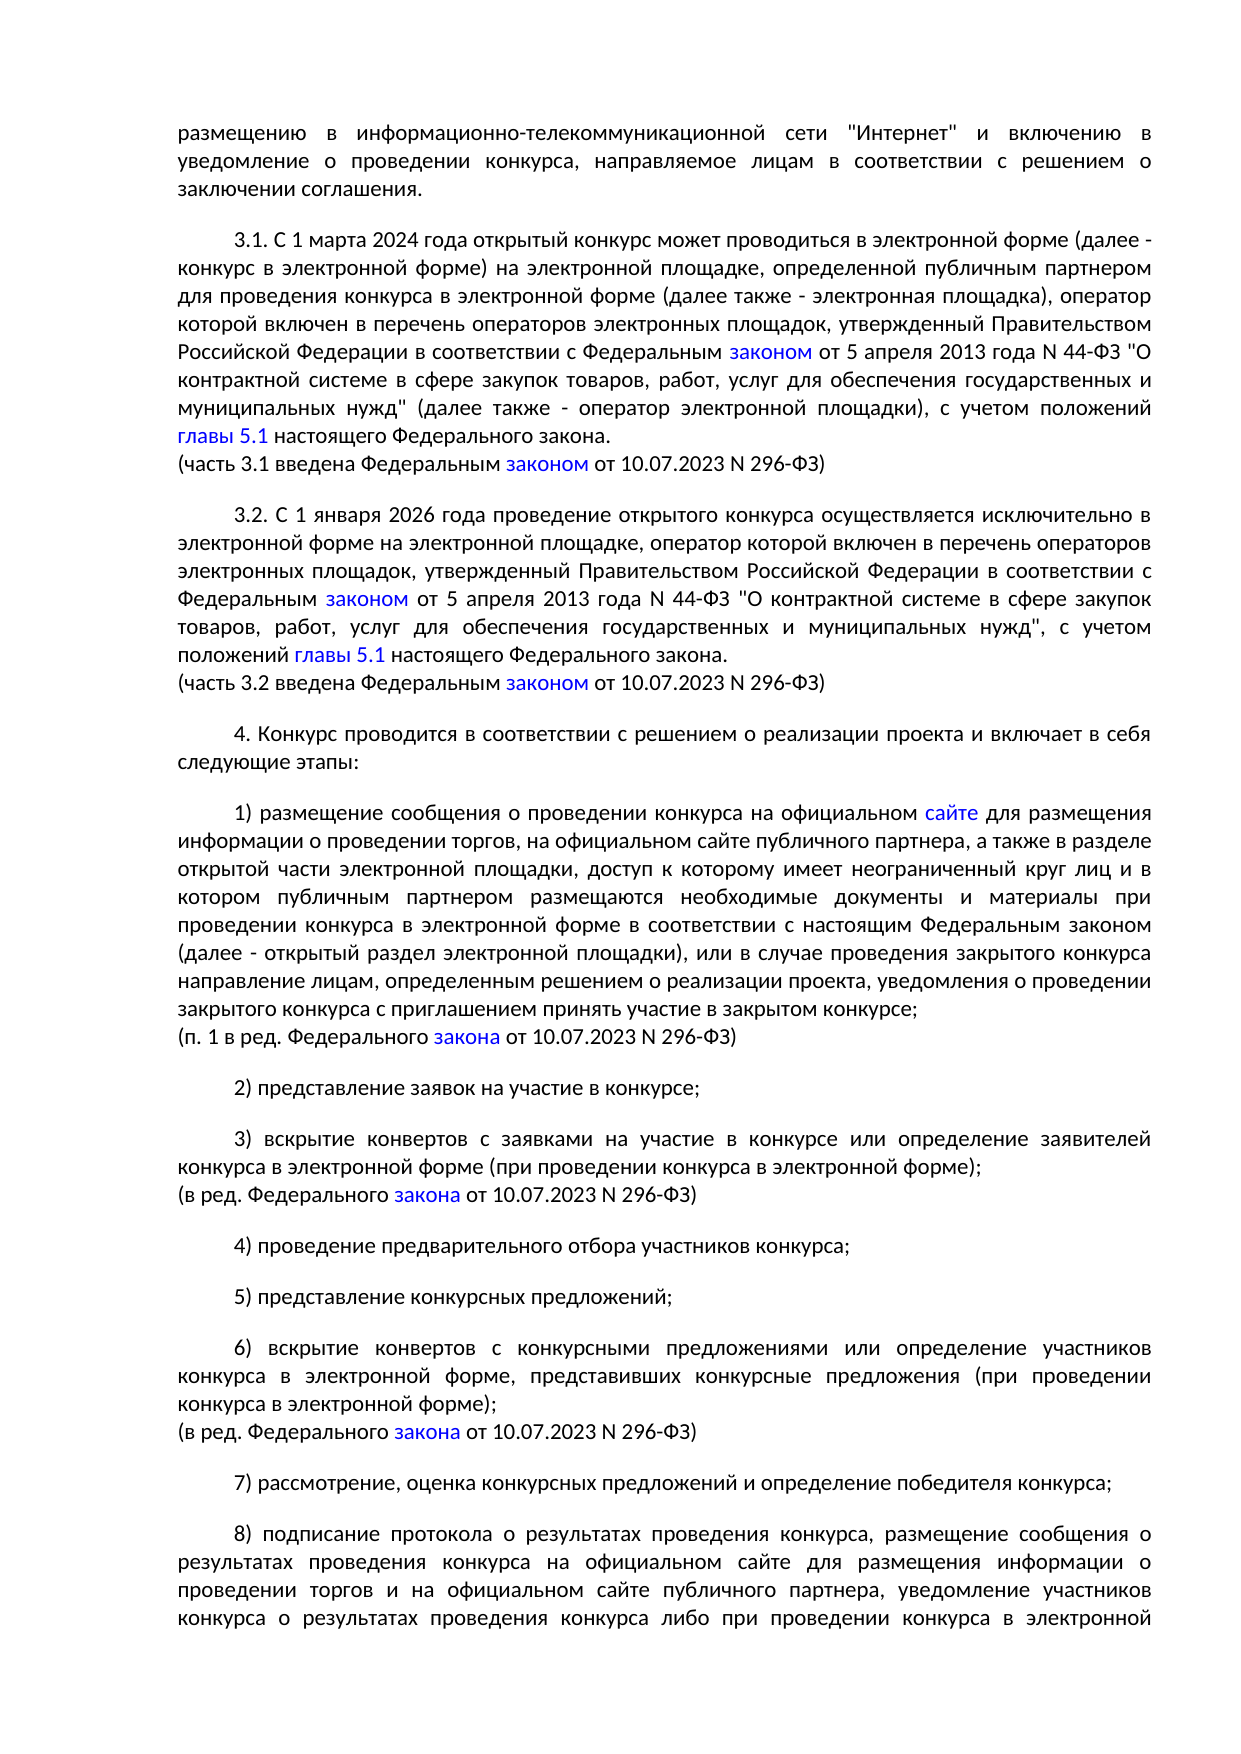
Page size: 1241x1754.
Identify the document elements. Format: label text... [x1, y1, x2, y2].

text 3) вскрытие конвертов с заявками на участие в конкурсе или определение заявителей конкурса в электронной форме (при проведении конкурса в электронной форме); [177, 1124, 1152, 1180]
text (часть 3.1 введена Федеральным законом от 10.07.2023 N 296-ФЗ) [177, 449, 1152, 477]
text (в ред. Федерального закона от 10.07.2023 N 296-ФЗ) [177, 1180, 1152, 1208]
text 3.1. С 1 марта 2024 года открытый конкурс может проводиться в электронной форме (далее - конкурс в электронной форме) на электронной площадке, определенной публичным партнером для проведения конкурса в электронной форме (далее также - электронная площадка), оператор которой включен в перечень операторов электронных площадок, утвержденный Правительством Российской Федерации в соответствии с Федеральным законом от 5 апреля 2013 года N 44-ФЗ "О контрактной системе в сфере закупок товаров, работ, услуг для обеспечения государственных и муниципальных нужд" (далее также - оператор электронной площадки), с учетом положений главы 5.1 настоящего Федерального закона. [177, 225, 1152, 449]
text 6) вскрытие конвертов с конкурсными предложениями или определение участников конкурса в электронной форме, представивших конкурсные предложения (при проведении конкурса в электронной форме); [177, 1333, 1152, 1417]
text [177, 1519, 1152, 1631]
text (в ред. Федерального закона от 10.07.2023 N 296-ФЗ) [177, 1417, 1152, 1445]
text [177, 118, 1152, 202]
text 4) проведение предварительного отбора участников конкурса; [177, 1231, 1152, 1259]
text (п. 1 в ред. Федерального закона от 10.07.2023 N 296-ФЗ) [177, 1022, 1152, 1050]
text 5) представление конкурсных предложений; [177, 1282, 1152, 1310]
text (часть 3.2 введена Федеральным законом от 10.07.2023 N 296-ФЗ) [177, 668, 1152, 696]
text 2) представление заявок на участие в конкурсе; [177, 1073, 1152, 1101]
text 4. Конкурс проводится в соответствии с решением о реализации проекта и включает в себя следующие этапы: [177, 719, 1152, 775]
text 1) размещение сообщения о проведении конкурса на официальном сайте для размещения информации о проведении торгов, на официальном сайте публичного партнера, а также в разделе открытой части электронной площадки, доступ к которому имеет неограниченный круг лиц и в котором публичным партнером размещаются необходимые документы и материалы при проведении конкурса в электронной форме в соответствии с настоящим Федеральным законом (далее - открытый раздел электронной площадки), или в случае проведения закрытого конкурса направление лицам, определенным решением о реализации проекта, уведомления о проведении закрытого конкурса с приглашением принять участие в закрытом конкурсе; [177, 798, 1152, 1022]
text 3.2. С 1 января 2026 года проведение открытого конкурса осуществляется исключительно в электронной форме на электронной площадке, оператор которой включен в перечень операторов электронных площадок, утвержденный Правительством Российской Федерации в соответствии с Федеральным законом от 5 апреля 2013 года N 44-ФЗ "О контрактной системе в сфере закупок товаров, работ, услуг для обеспечения государственных и муниципальных нужд", с учетом положений главы 5.1 настоящего Федерального закона. [177, 500, 1152, 668]
text 7) рассмотрение, оценка конкурсных предложений и определение победителя конкурса; [177, 1468, 1152, 1496]
